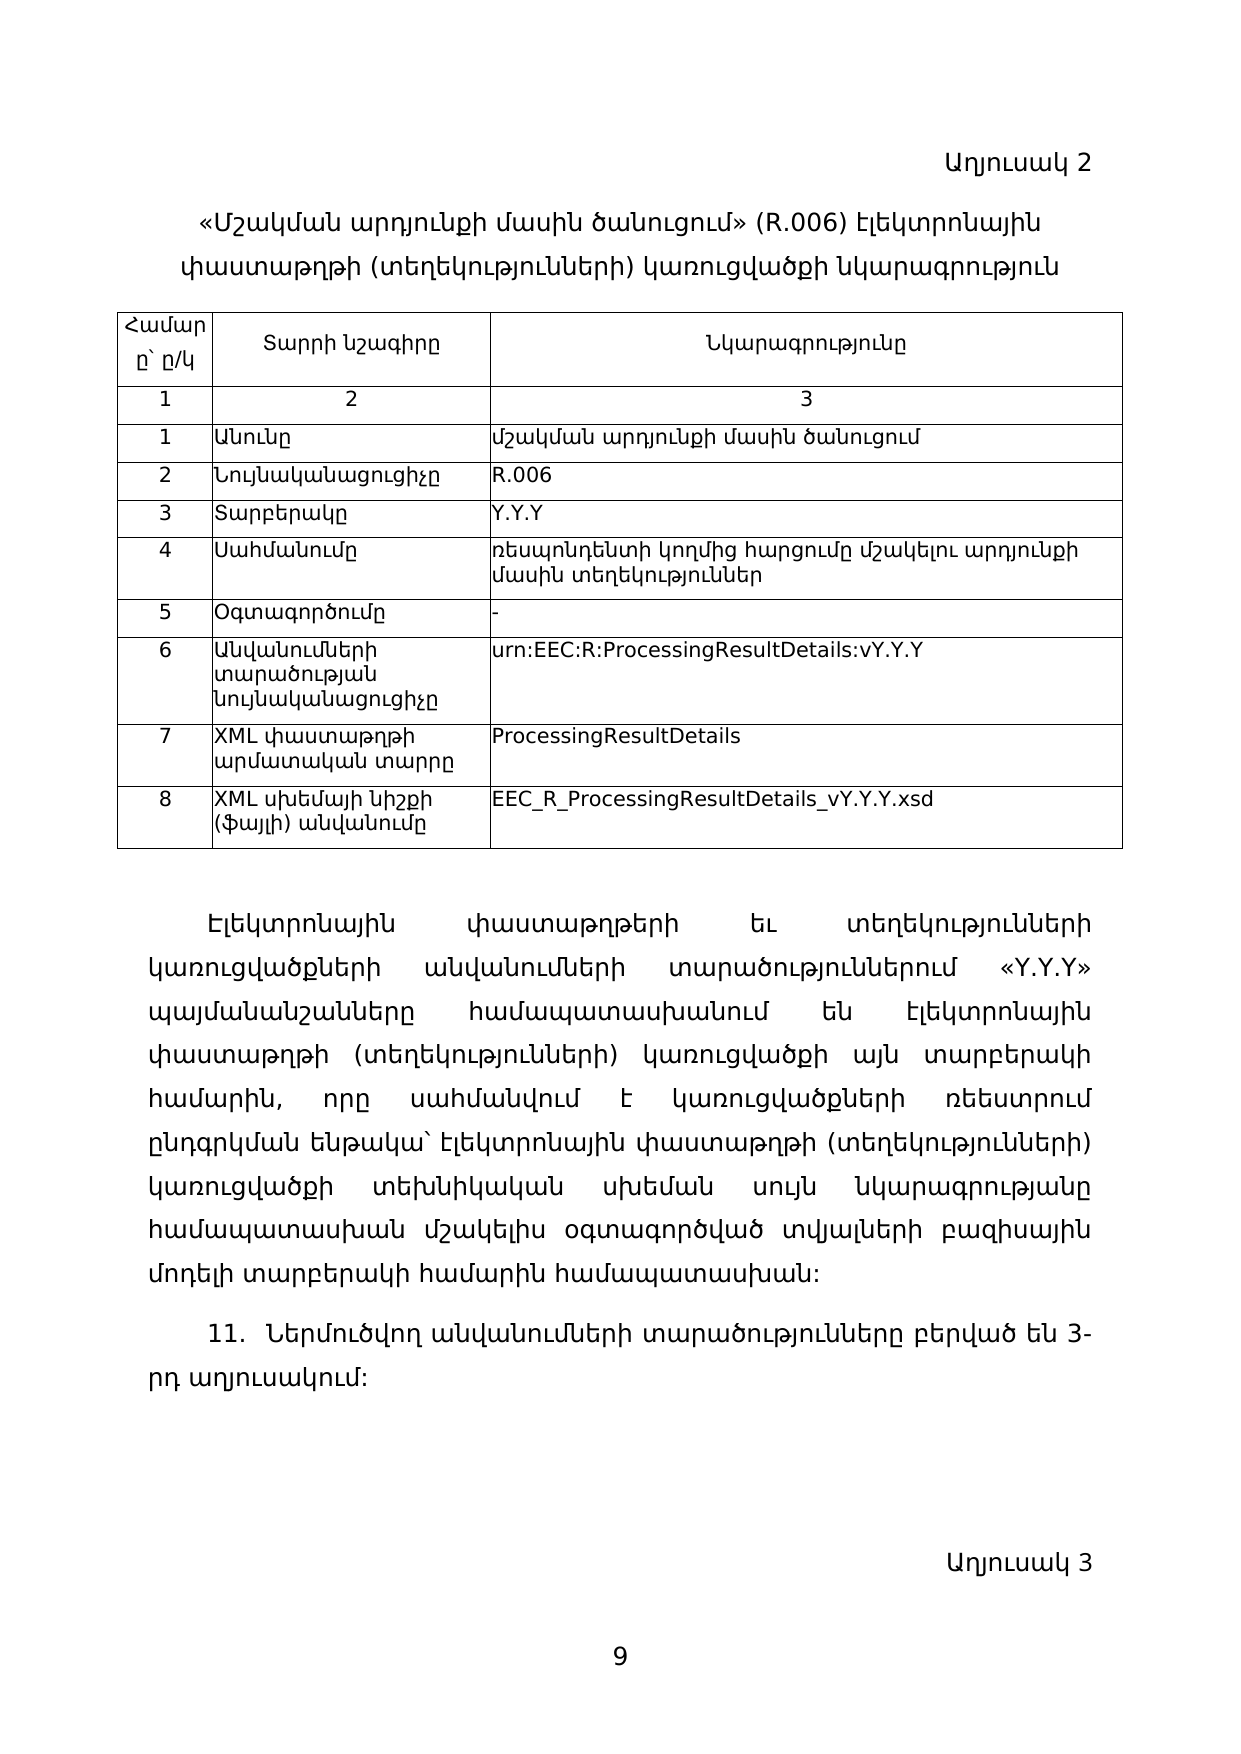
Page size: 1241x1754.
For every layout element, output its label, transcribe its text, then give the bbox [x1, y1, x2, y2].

table_cell Օգտագործումը [213, 600, 490, 637]
table_cell EEC_R_ProcessingResultDetails_vY.Y.Y.xsd [491, 787, 1122, 848]
table_cell Տարբերակը [213, 501, 490, 537]
table_cell 8 [118, 787, 212, 848]
text Աղյուսակ 3 [148, 1544, 1092, 1579]
table_cell 2 [118, 463, 212, 499]
table_cell մշակման արդյունքի մասին ծանուցում [491, 425, 1122, 462]
table_cell Նույնականացուցիչը [213, 463, 490, 499]
table_cell 5 [118, 600, 212, 637]
table_header Համարը՝ ը/կ [118, 313, 212, 386]
table_cell ProcessingResultDetails [491, 725, 1122, 786]
table_cell 1 [118, 425, 212, 462]
text Էլեկտրոնային փաստաթղթերի եւ տեղեկությունների կառուցվածքների անվանումների տարածություններում «Y.Y.Y» պայմանանշանները համապատասխանում են էլեկտրոնային փաստաթղթի (տեղեկությունների) կառուցվածքի այն տարբերակի համարին, որը սահմանվում է կառուցվածքների ռեեստրում ընդգրկման ենթակա՝ էլեկտրոնային փաստաթղթի (տեղեկությունների) կառուցվածքի տեխնիկական սխեման սույն նկարագրությանը համապատասխան մշակելիս օգտագործված տվյալների բազիսային մոդելի տարբերակի համարին համապատասխան: [148, 909, 1092, 1288]
text 11. Ներմուծվող անվանումների տարածությունները բերված են 3-րդ աղյուսակում: [148, 1319, 1092, 1392]
table_header Տարրի նշագիրը [213, 313, 490, 386]
text «Մշակման արդյունքի մասին ծանուցում» (R.006) էլեկտրոնային փաստաթղթի (տեղեկությունների) կառուցվածքի նկարագրություն [148, 208, 1092, 281]
table_cell urn:EEC:R:ProcessingResultDetails:vY.Y.Y [491, 638, 1122, 723]
table_cell 4 [118, 538, 212, 599]
table_cell - [491, 600, 1122, 637]
table_cell 6 [118, 638, 212, 723]
table_header Նկարագրությունը [491, 313, 1122, 386]
table_cell Y.Y.Y [491, 501, 1122, 537]
table_cell 3 [491, 387, 1122, 424]
table_cell XML սխեմայի նիշքի (ֆայլի) անվանումը [213, 787, 490, 848]
table_cell Անվանումների տարածության նույնականացուցիչը [213, 638, 490, 723]
table_cell 3 [118, 501, 212, 537]
table_cell 2 [213, 387, 490, 424]
table_cell XML փաստաթղթի արմատական տարրը [213, 725, 490, 786]
table_cell R.006 [491, 463, 1122, 499]
table_cell Սահմանումը [213, 538, 490, 599]
table_cell ռեսպոնդենտի կողմից հարցումը մշակելու արդյունքի մասին տեղեկություններ [491, 538, 1122, 599]
table_cell 7 [118, 725, 212, 786]
table_cell Անունը [213, 425, 490, 462]
text Աղյուսակ 2 [148, 148, 1092, 177]
table_cell 1 [118, 387, 212, 424]
